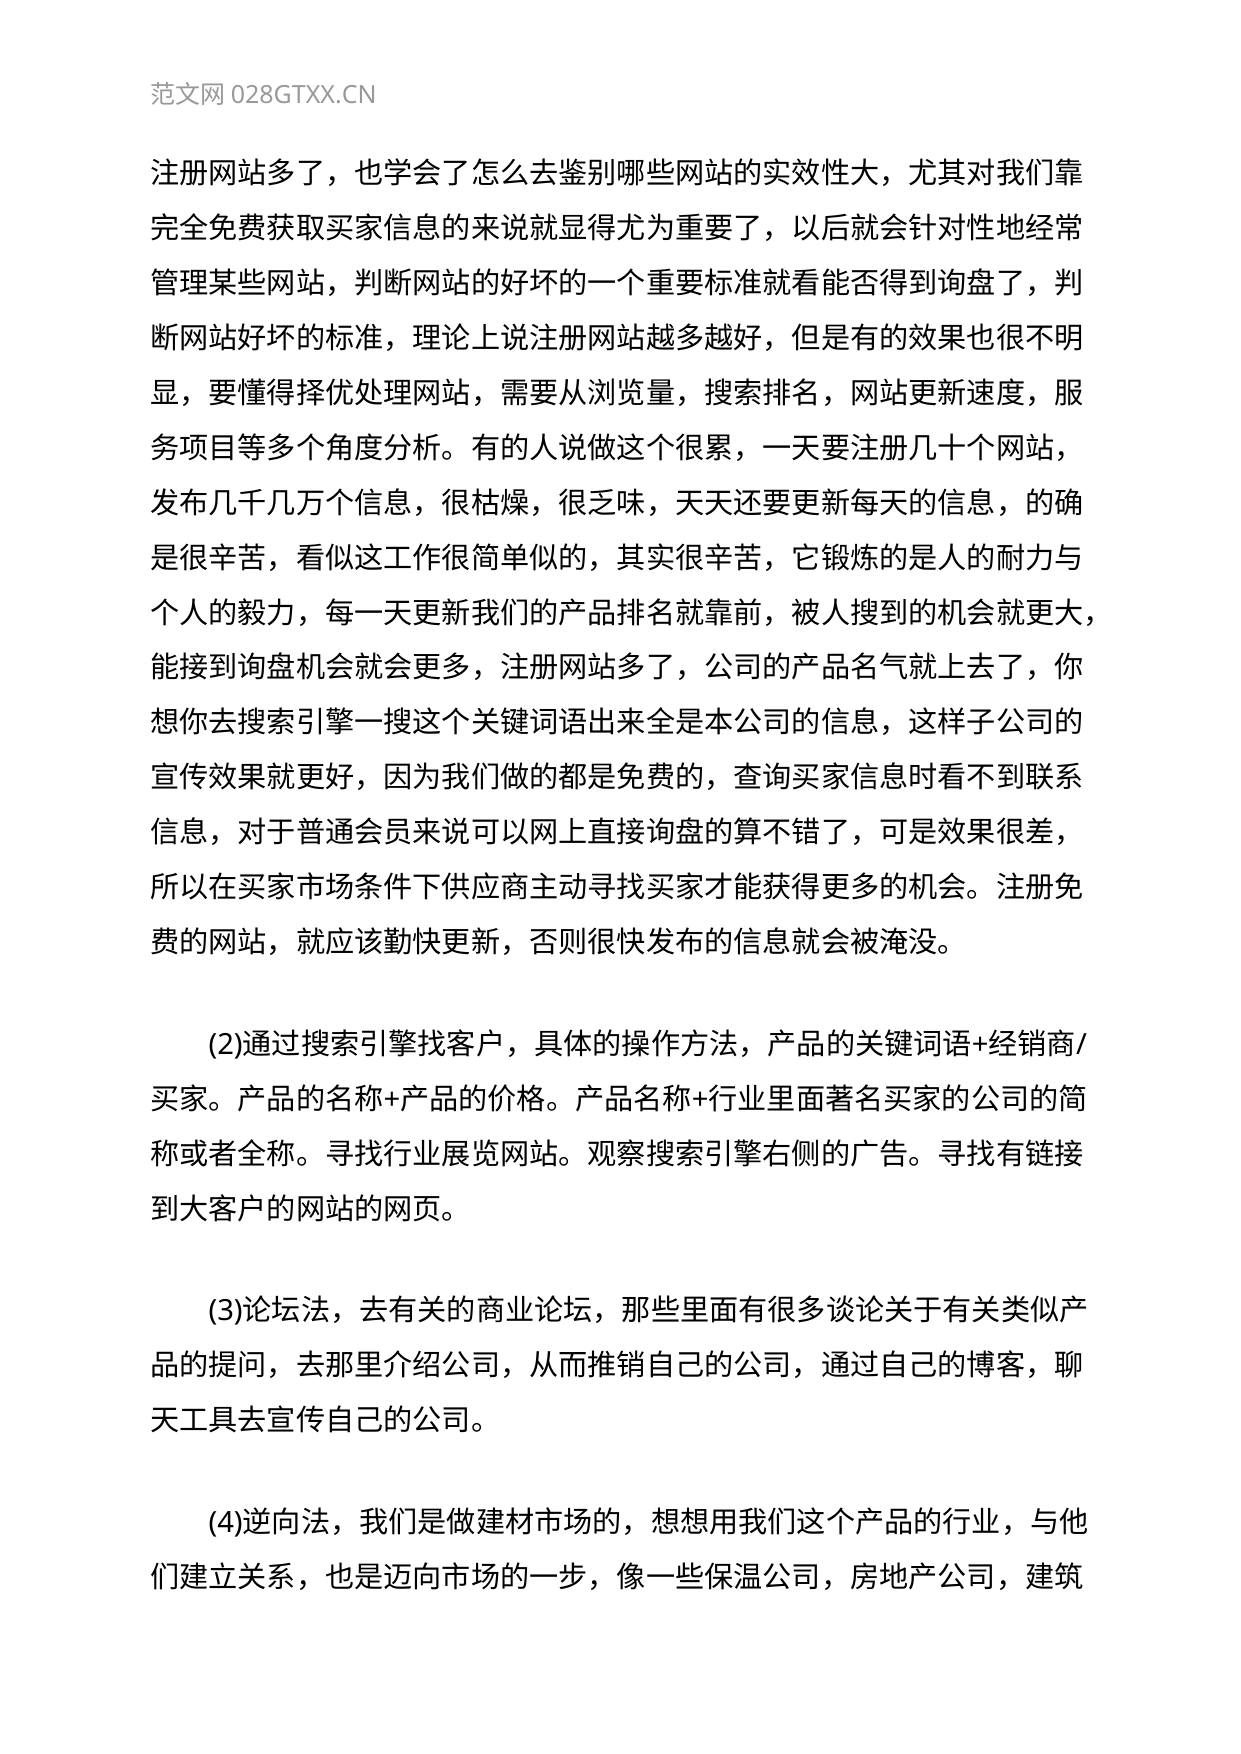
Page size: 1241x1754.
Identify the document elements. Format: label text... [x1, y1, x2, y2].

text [150, 1499, 1090, 1596]
text (3)论坛法，去有关的商业论坛，那些里面有很多谈论关于有关类似产品的提问，去那里介绍公司，从而推销自己的公司，通过自己的博客，聊天工具去宣传自己的公司。 [150, 1287, 1090, 1439]
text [150, 150, 1090, 961]
text (2)通过搜索引擎找客户，具体的操作方法，产品的关键词语+经销商/买家。产品的名称+产品的价格。产品名称+行业里面著名买家的公司的简称或者全称。寻找行业展览网站。观察搜索引擎右侧的广告。寻找有链接到大客户的网站的网页。 [150, 1020, 1090, 1227]
